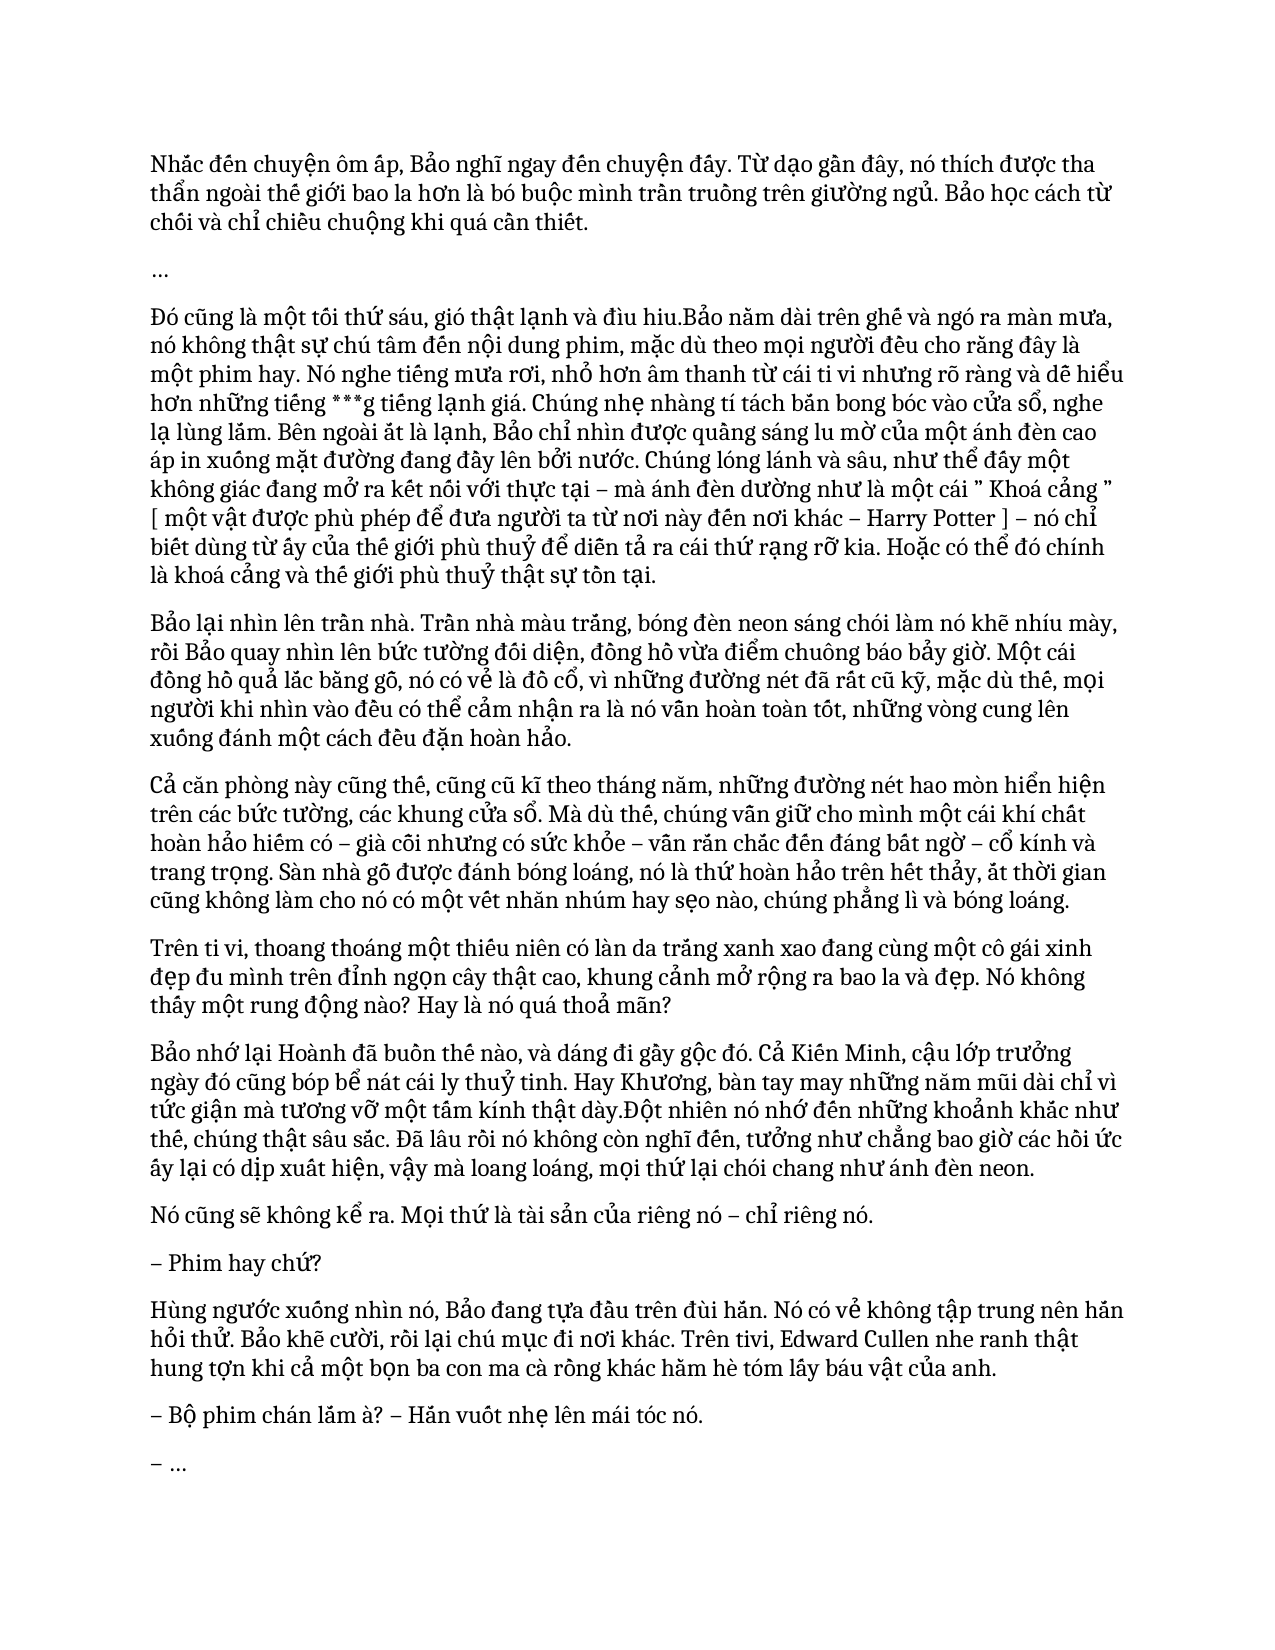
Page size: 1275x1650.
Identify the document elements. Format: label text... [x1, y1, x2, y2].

text Nó cũng sẽ không kể ra. Mọi thứ là tài sản của riêng nó – chỉ riêng nó. [150, 1201, 1125, 1230]
text Bảo lại nhìn lên trần nhà. Trần nhà màu trắng, bóng đèn neon sáng chói làm nó khẽ nhíu mày, rồi Bảo quay nhìn lên bức tường đối diện, đồng hồ vừa điểm chuông báo bảy giờ. Một cái đồng hồ quả lắc bằng gỗ, nó có vẻ là đồ cổ, vì những đường nét đã rất cũ kỹ, mặc dù thế, mọi người khi nhìn vào đều có thể cảm nhận ra là nó vẫn hoàn toàn tốt, những vòng cung lên xuống đánh một cách đều đặn hoàn hảo. [150, 609, 1125, 752]
text Bảo nhớ lại Hoành đã buồn thế nào, và dáng đi gầy gộc đó. Cả Kiến Minh, cậu lớp trưởng ngày đó cũng bóp bể nát cái ly thuỷ tinh. Hay Khương, bàn tay may những năm mũi dài chỉ vì tức giận mà tương vỡ một tấm kính thật dày.Đột nhiên nó nhớ đến những khoảnh khắc như thế, chúng thật sâu sắc. Đã lâu rồi nó không còn nghĩ đến, tưởng như chẳng bao giờ các hồi ức ấy lại có dịp xuất hiện, vậy mà loang loáng, mọi thứ lại chói chang như ánh đèn neon. [150, 1039, 1125, 1182]
text Đó cũng là một tối thứ sáu, gió thật lạnh và đìu hiu.Bảo nằm dài trên ghế và ngó ra màn mưa, nó không thật sự chú tâm đến nội dung phim, mặc dù theo mọi người đều cho rằng đây là một phim hay. Nó nghe tiếng mưa rơi, nhỏ hơn âm thanh từ cái ti vi nhưng rõ ràng và dễ hiểu hơn những tiếng ***g tiếng lạnh giá. Chúng nhẹ nhàng tí tách bắn bong bóc vào cửa sổ, nghe lạ lùng lắm. Bên ngoài ắt là lạnh, Bảo chỉ nhìn được quầng sáng lu mờ của một ánh đèn cao áp in xuống mặt đường đang đầy lên bởi nước. Chúng lóng lánh và sâu, như thể đấy một không giác đang mở ra kết nối với thực tại – mà ánh đèn dường như là một cái ” Khoá cảng ” [ một vật được phù phép để đưa người ta từ nơi này đến nơi khác – Harry Potter ] – nó chỉ biết dùng từ ấy của thế giới phù thuỷ để diễn tả ra cái thứ rạng rỡ kia. Hoặc có thể đó chính là khoá cảng và thế giới phù thuỷ thật sự tồn tại. [150, 302, 1125, 590]
text – Bộ phim chán lắm à? – Hắn vuốt nhẹ lên mái tóc nó. [150, 1401, 1125, 1430]
text Nhắc đến chuyện ôm ấp, Bảo nghĩ ngay đến chuyện đấy. Từ dạo gần đây, nó thích được tha thẩn ngoài thế giới bao la hơn là bó buộc mình trần truồng trên giường ngủ. Bảo học cách từ chối và chỉ chiều chuộng khi quá cần thiết. [150, 150, 1125, 236]
text – Phim hay chứ? [150, 1249, 1125, 1277]
text Cả căn phòng này cũng thế, cũng cũ kĩ theo tháng năm, những đường nét hao mòn hiển hiện trên các bức tường, các khung cửa sổ. Mà dù thế, chúng vẫn giữ cho mình một cái khí chất hoàn hảo hiếm có – già cỗi nhưng có sức khỏe – vẫn rắn chắc đến đáng bất ngờ – cổ kính và trang trọng. Sàn nhà gỗ được đánh bóng loáng, nó là thứ hoàn hảo trên hết thảy, ắt thời gian cũng không làm cho nó có một vết nhăn nhúm hay sẹo nào, chúng phẳng lì và bóng loáng. [150, 771, 1125, 915]
text – … [150, 1449, 1125, 1477]
text … [150, 255, 1125, 284]
text Hùng ngước xuống nhìn nó, Bảo đang tựa đầu trên đùi hắn. Nó có vẻ không tập trung nên hắn hỏi thử. Bảo khẽ cười, rồi lại chú mục đi nơi khác. Trên tivi, Edward Cullen nhe ranh thật hung tợn khi cả một bọn ba con ma cà rồng khác hằm hè tóm lấy báu vật của anh. [150, 1296, 1125, 1382]
text Trên ti vi, thoang thoáng một thiếu niên có làn da trắng xanh xao đang cùng một cô gái xinh đẹp đu mình trên đỉnh ngọn cây thật cao, khung cảnh mở rộng ra bao la và đẹp. Nó không thấy một rung động nào? Hay là nó quá thoả mãn? [150, 934, 1125, 1020]
